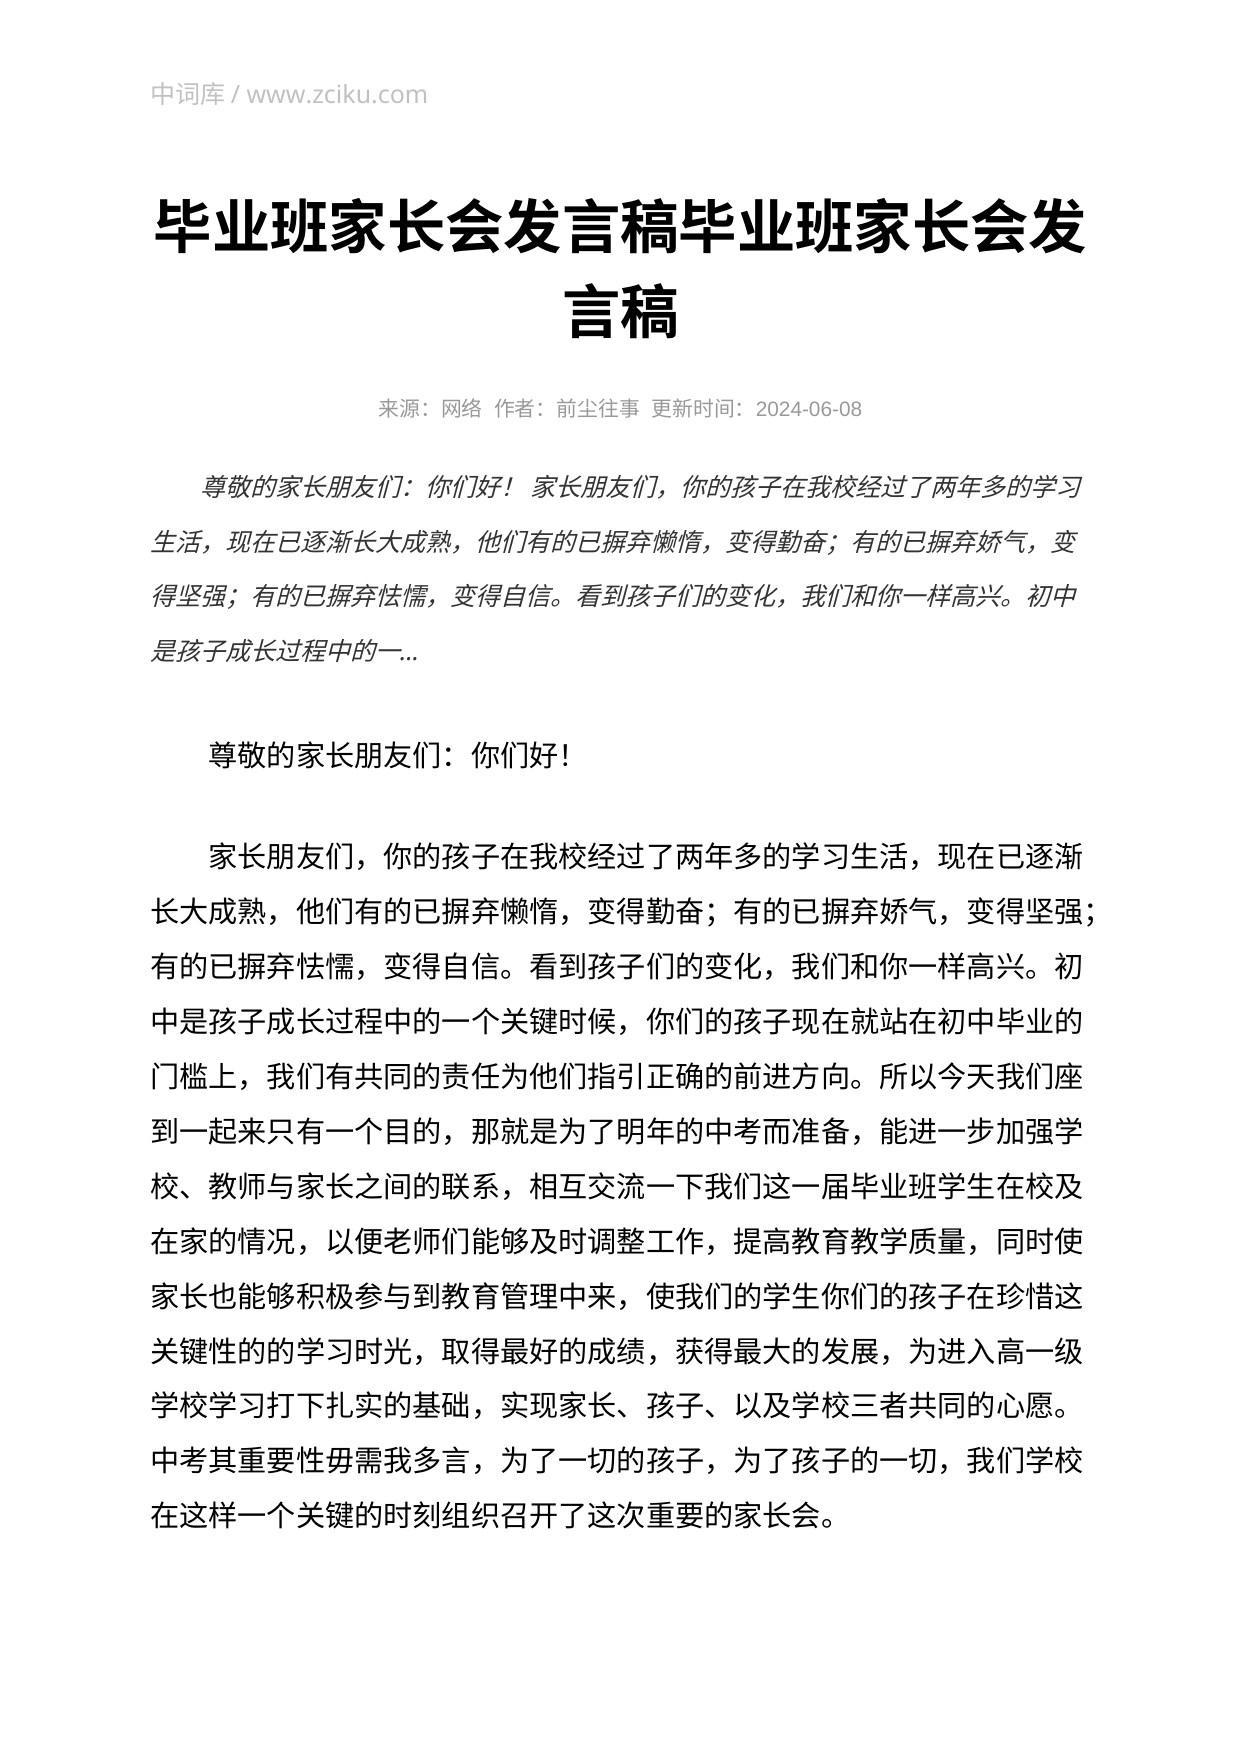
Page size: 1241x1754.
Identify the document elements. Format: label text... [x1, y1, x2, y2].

text 家长朋友们，你的孩子在我校经过了两年多的学习生活，现在已逐渐长大成熟，他们有的已摒弃懒惰，变得勤奋；有的已摒弃娇气，变得坚强；有的已摒弃怯懦，变得自信。看到孩子们的变化，我们和你一样高兴。初中是孩子成长过程中的一个关键时候，你们的孩子现在就站在初中毕业的门槛上，我们有共同的责任为他们指引正确的前进方向。所以今天我们座到一起来只有一个目的，那就是为了明年的中考而准备，能进一步加强学校、教师与家长之间的联系，相互交流一下我们这一届毕业班学生在校及在家的情况，以便老师们能够及时调整工作，提高教育教学质量，同时使家长也能够积极参与到教育管理中来，使我们的学生你们的孩子在珍惜这关键性的的学习时光，取得最好的成绩，获得最大的发展，为进入高一级学校学习打下扎实的基础，实现家长、孩子、以及学校三者共同的心愿。中考其重要性毋需我多言，为了一切的孩子，为了孩子的一切，我们学校在这样一个关键的时刻组织召开了这次重要的家长会。 [150, 834, 1090, 1535]
text 尊敬的家长朋友们：你们好！ [150, 732, 1090, 774]
text 来源：网络 作者：前尘往事 更新时间：2024-06-08 [150, 397, 1090, 421]
subtitle 毕业班家长会发言稿毕业班家长会发言稿 [150, 181, 1090, 350]
text 尊敬的家长朋友们：你们好！ 家长朋友们，你的孩子在我校经过了两年多的学习生活，现在已逐渐长大成熟，他们有的已摒弃懒惰，变得勤奋；有的已摒弃娇气，变得坚强；有的已摒弃怯懦，变得自信。看到孩子们的变化，我们和你一样高兴。初中是孩子成长过程中的一... [150, 468, 1090, 667]
